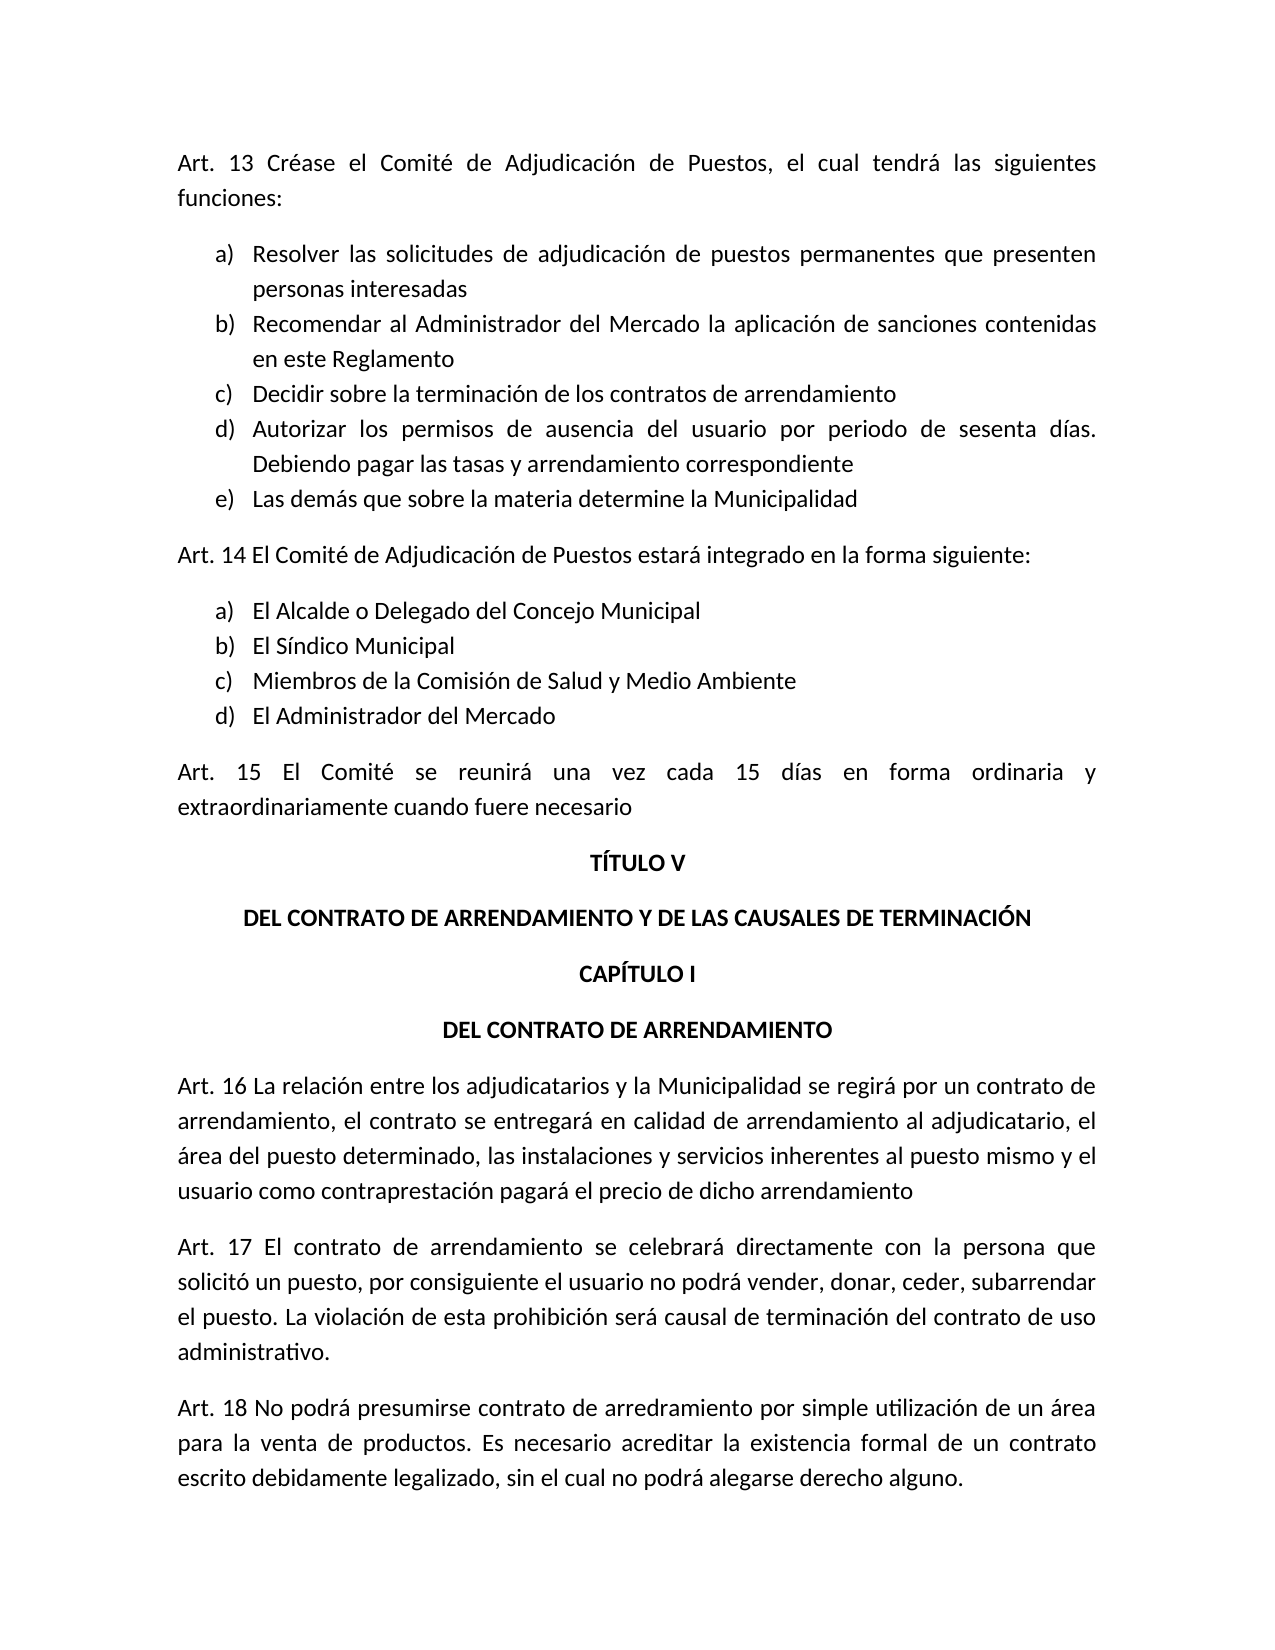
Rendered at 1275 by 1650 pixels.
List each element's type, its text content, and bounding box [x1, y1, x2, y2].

list El Síndico Municipal [215, 630, 1098, 661]
text Art. 13 Créase el Comité de Adjudicación de Puestos, el cual tendrá las siguientes funciones: [177, 148, 1098, 213]
list El Alcalde o Delegado del Concejo Municipal [215, 595, 1098, 626]
list El Administrador del Mercado [215, 700, 1098, 731]
text Art. 15 El Comité se reunirá una vez cada 15 días en forma ordinaria y extraordinariamente cuando fuere necesario [177, 756, 1098, 821]
list Autorizar los permisos de ausencia del usuario por periodo de sesenta días. Debiendo pagar las tasas y arrendamiento correspondiente [215, 413, 1098, 479]
list Resolver las solicitudes de adjudicación de puestos permanentes que presenten personas interesadas [215, 238, 1098, 304]
text DEL CONTRATO DE ARRENDAMIENTO Y DE LAS CAUSALES DE TERMINACIÓN [177, 903, 1098, 933]
list Decidir sobre la terminación de los contratos de arrendamiento [215, 378, 1098, 409]
text Art. 16 La relación entre los adjudicatarios y la Municipalidad se regirá por un contrato de arrendamiento, el contrato se entregará en calidad de arrendamiento al adjudicatario, el área del puesto determinado, las instalaciones y servicios inherentes al puesto mismo y el usuario como contraprestación pagará el precio de dicho arrendamiento [177, 1070, 1098, 1206]
text Art. 18 No podrá presumirse contrato de arredramiento por simple utilización de un área para la venta de productos. Es necesario acreditar la existencia formal de un contrato escrito debidamente legalizado, sin el cual no podrá alegarse derecho alguno. [177, 1392, 1098, 1492]
text TÍTULO V [177, 847, 1098, 877]
list Las demás que sobre la materia determine la Municipalidad [215, 483, 1098, 514]
text Art. 17 El contrato de arrendamiento se celebrará directamente con la persona que solicitó un puesto, por consiguiente el usuario no podrá vender, donar, ceder, subarrendar el puesto. La violación de esta prohibición será causal de terminación del contrato de uso administrativo. [177, 1231, 1098, 1366]
text DEL CONTRATO DE ARRENDAMIENTO [177, 1014, 1098, 1045]
text CAPÍTULO I [177, 958, 1098, 989]
text Art. 14 El Comité de Adjudicación de Puestos estará integrado en la forma siguiente: [177, 539, 1098, 570]
list Recomendar al Administrador del Mercado la aplicación de sanciones contenidas en este Reglamento [215, 308, 1098, 374]
list Miembros de la Comisión de Salud y Medio Ambiente [215, 665, 1098, 696]
